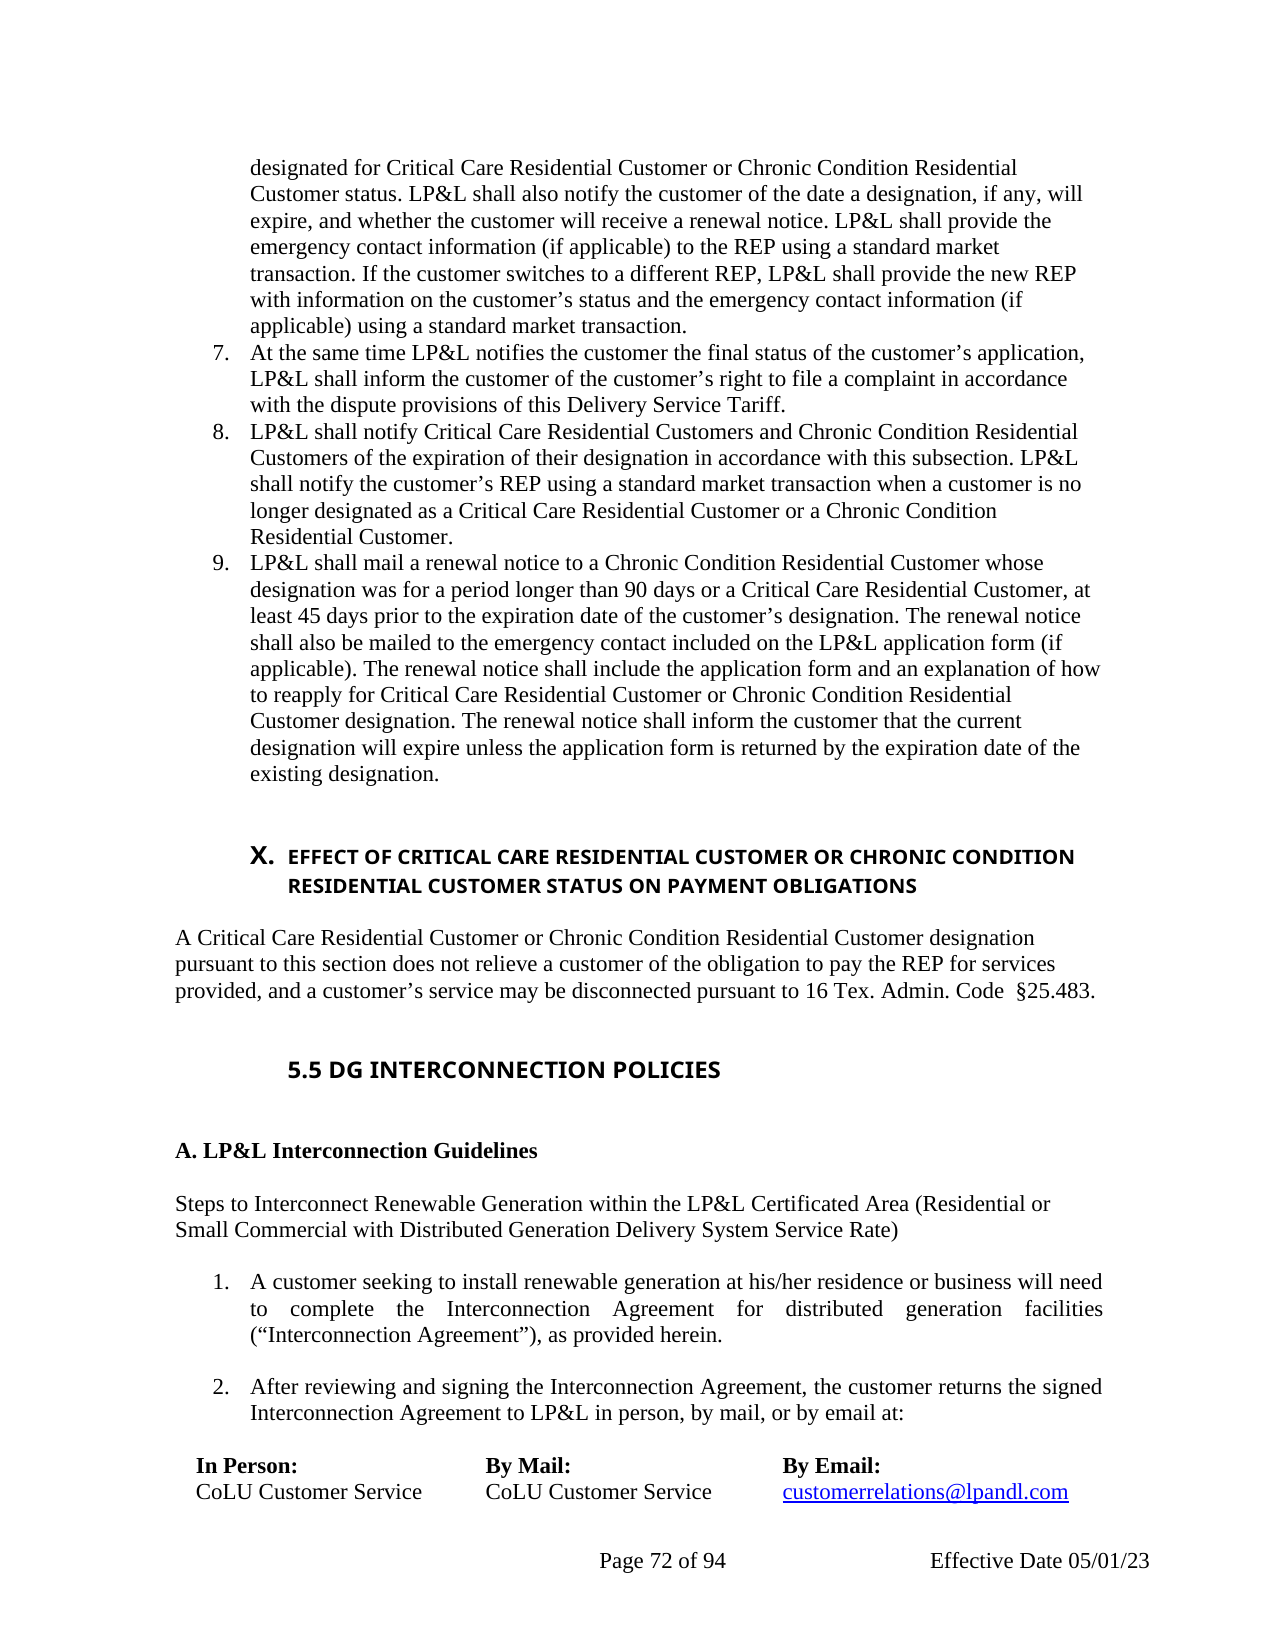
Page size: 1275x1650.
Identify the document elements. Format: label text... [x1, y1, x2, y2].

text A Critical Care Residential Customer or Chronic Condition Residential Customer designation pursuant to this section does not relieve a customer of the obligation to pay the REP for services provided, and a customer’s service may be disconnected pursuant to 16 Tex. Admin. Code §25.483. [175, 924, 1104, 1003]
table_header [184, 1452, 474, 1505]
list A customer seeking to install renewable generation at his/her residence or business will need to complete the Interconnection Agreement for distributed generation facilities (“Interconnection Agreement”), as provided herein. [212, 1269, 1104, 1347]
list LP&L shall notify Critical Care Residential Customers and Chronic Condition Residential Customers of the expiration of their designation in accordance with this subsection. LP&L shall notify the customer’s REP using a standard market transaction when a customer is no longer designated as a Critical Care Residential Customer or a Chronic Condition Residential Customer. [212, 418, 1104, 549]
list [212, 154, 1104, 339]
text Steps to Interconnect Renewable Generation within the LP&L Certificated Area (Residential or Small Commercial with Distributed Generation Delivery System Service Rate) [175, 1190, 1104, 1242]
text A. LP&L Interconnection Guidelines [175, 1137, 1104, 1163]
subtitle Effect of Critical Care Residential Customer or Chronic Condition Residential Customer status on payment obligations [250, 838, 1104, 899]
list After reviewing and signing the Interconnection Agreement, the customer returns the signed Interconnection Agreement to LP&L in person, by mail, or by email at: [212, 1373, 1104, 1426]
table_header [474, 1452, 771, 1505]
subtitle 5.5 DG Interconnection policies [287, 1054, 1104, 1086]
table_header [771, 1452, 1159, 1505]
list LP&L shall mail a renewal notice to a Chronic Condition Residential Customer whose designation was for a period longer than 90 days or a Critical Care Residential Customer, at least 45 days prior to the expiration date of the customer’s designation. The renewal notice shall also be mailed to the emergency contact included on the LP&L application form (if applicable). The renewal notice shall include the application form and an explanation of how to reapply for Critical Care Residential Customer or Chronic Condition Residential Customer designation. The renewal notice shall inform the customer that the current designation will expire unless the application form is returned by the expiration date of the existing designation. [212, 549, 1104, 787]
list At the same time LP&L notifies the customer the final status of the customer’s application, LP&L shall inform the customer of the customer’s right to file a complaint in accordance with the dispute provisions of this Delivery Service Tariff. [212, 339, 1104, 418]
